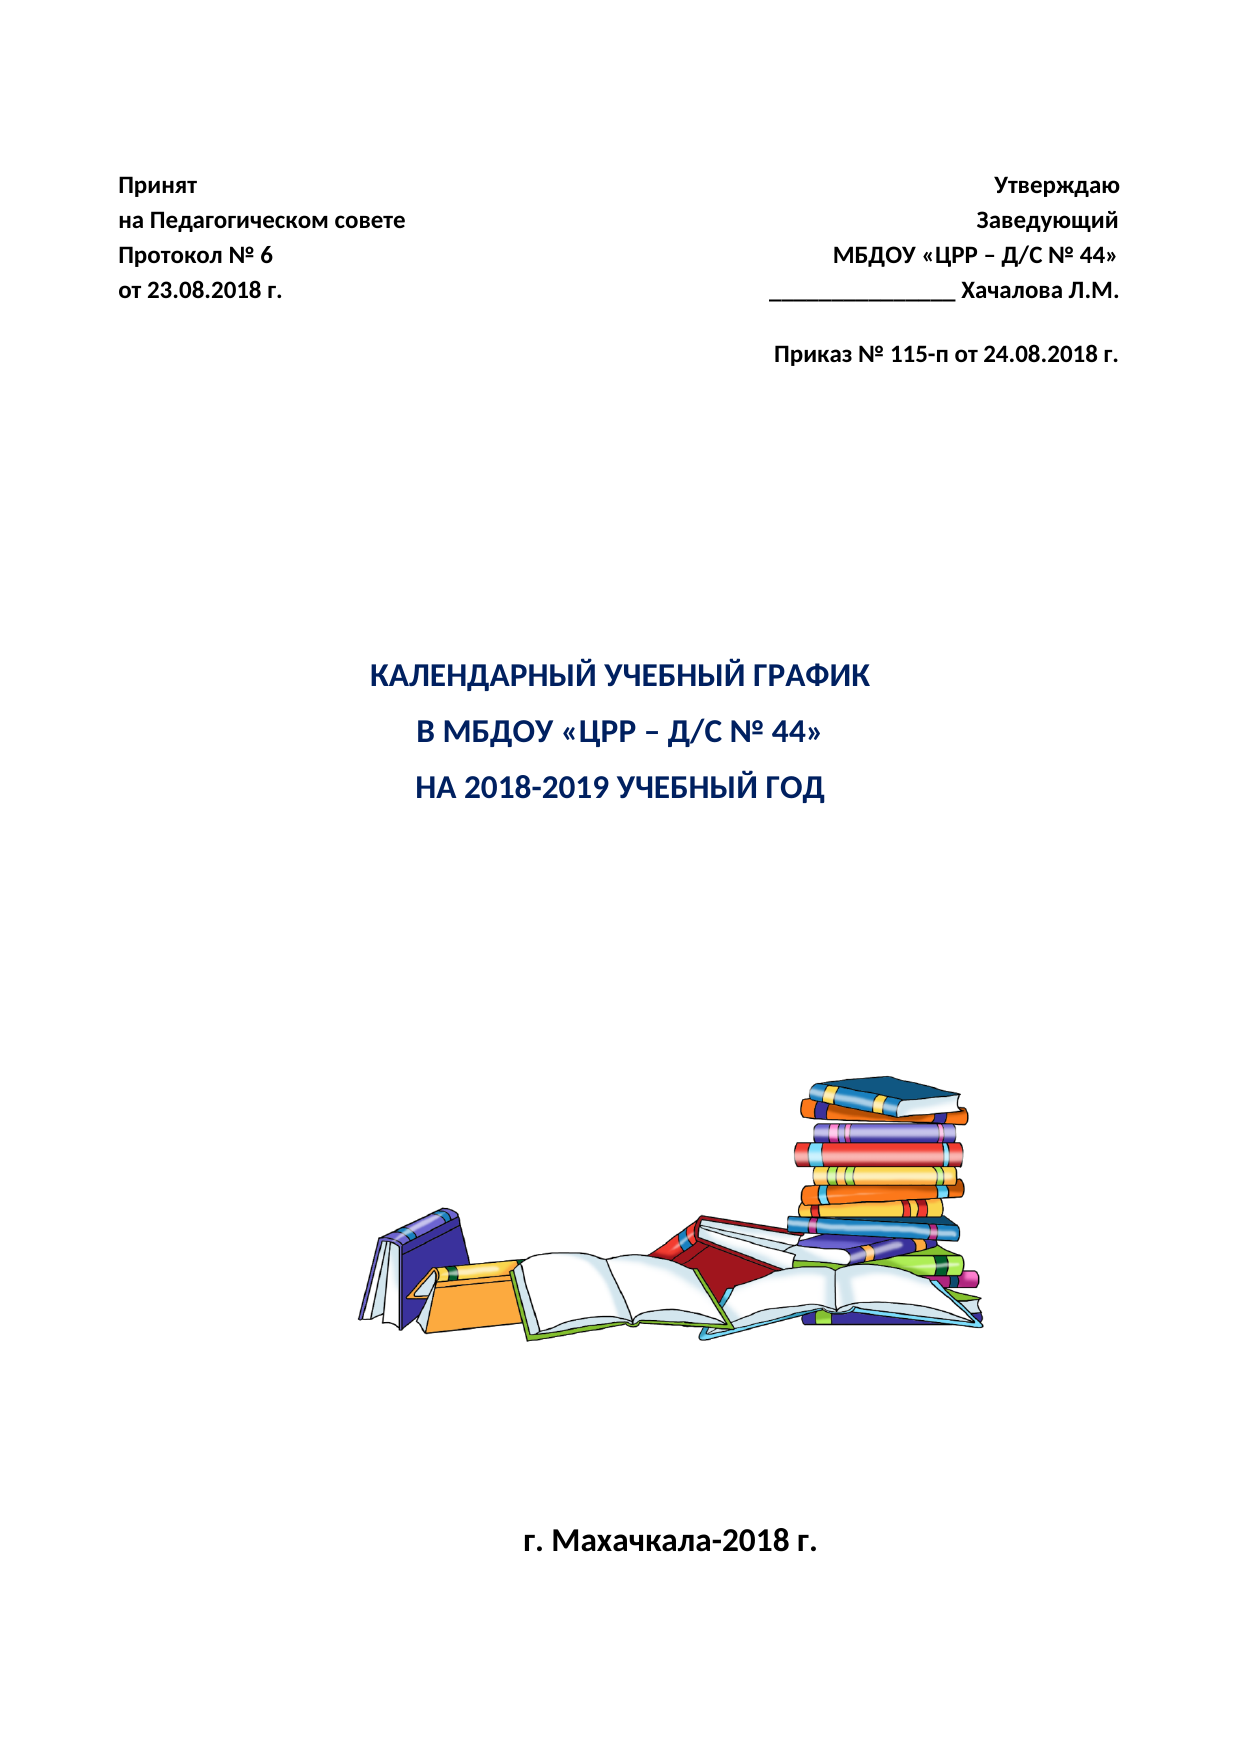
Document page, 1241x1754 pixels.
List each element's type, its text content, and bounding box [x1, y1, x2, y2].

text Приказ № 115-п от 24.08.2018 г. [118, 339, 1122, 369]
text НА 2018-2019 УЧЕБНЫЙ ГОД [118, 766, 1122, 807]
text КАЛЕНДАРНЫЙ УЧЕБНЫЙ ГРАФИК [118, 654, 1122, 695]
text г. Махачкала-2018 г. [219, 1519, 1122, 1560]
text Принят Утверждаю на Педагогическом совете Заведующий Протокол № 6 МБДОУ «ЦРР – Д/С № 44» от 23.08.2018 г. _______________ Хачалова Л.М. [118, 169, 1122, 305]
picture [351, 1075, 990, 1343]
text В МБДОУ «ЦРР – Д/С № 44» [118, 710, 1122, 751]
